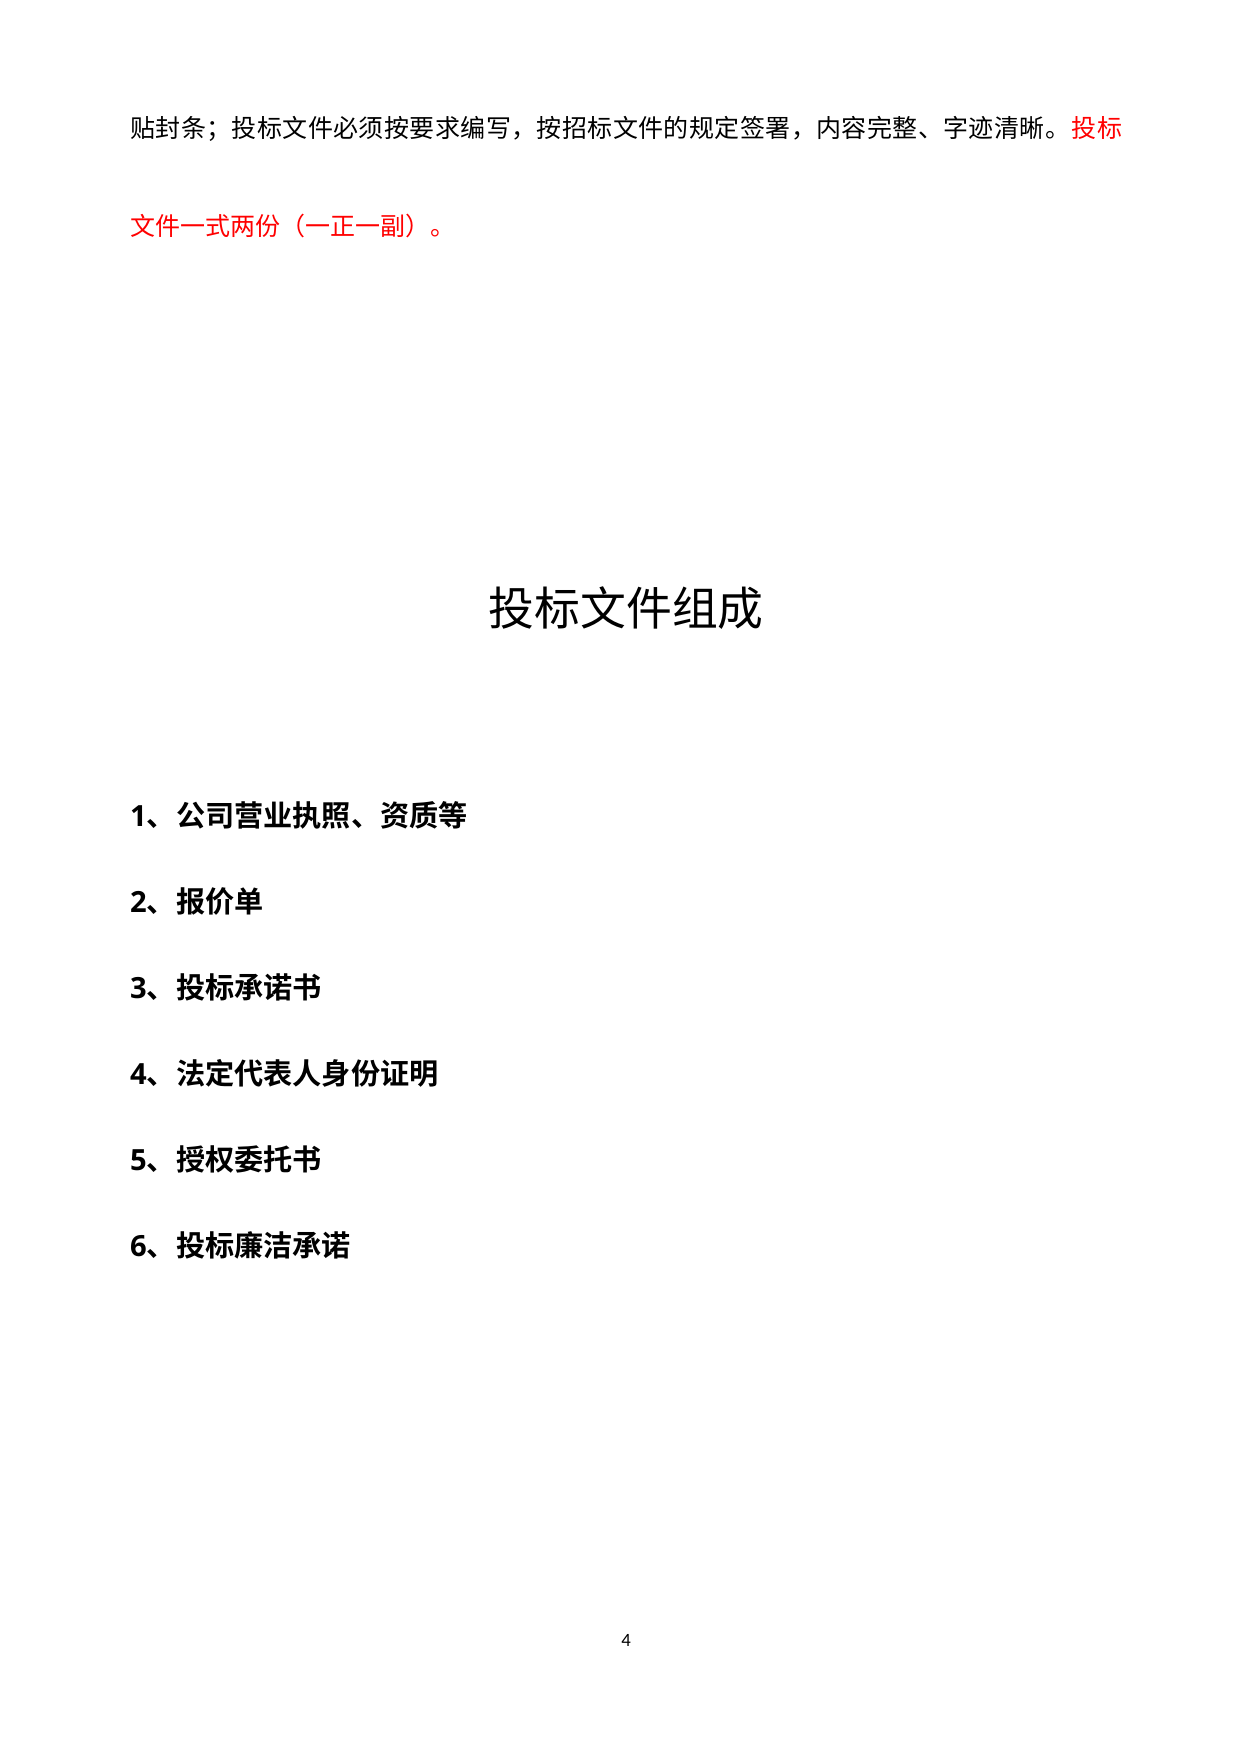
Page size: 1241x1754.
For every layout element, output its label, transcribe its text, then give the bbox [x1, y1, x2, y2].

text 6、投标廉洁承诺 [130, 1212, 1122, 1277]
text 2、报价单 [130, 867, 1122, 932]
text 3、投标承诺书 [130, 953, 1122, 1018]
text 1、公司营业执照、资质等 [130, 781, 1122, 846]
text 4、法定代表人身份证明 [130, 1039, 1122, 1104]
text 投标文件组成 [130, 556, 1122, 654]
text 5、授权委托书 [130, 1126, 1122, 1191]
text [130, 94, 1122, 257]
